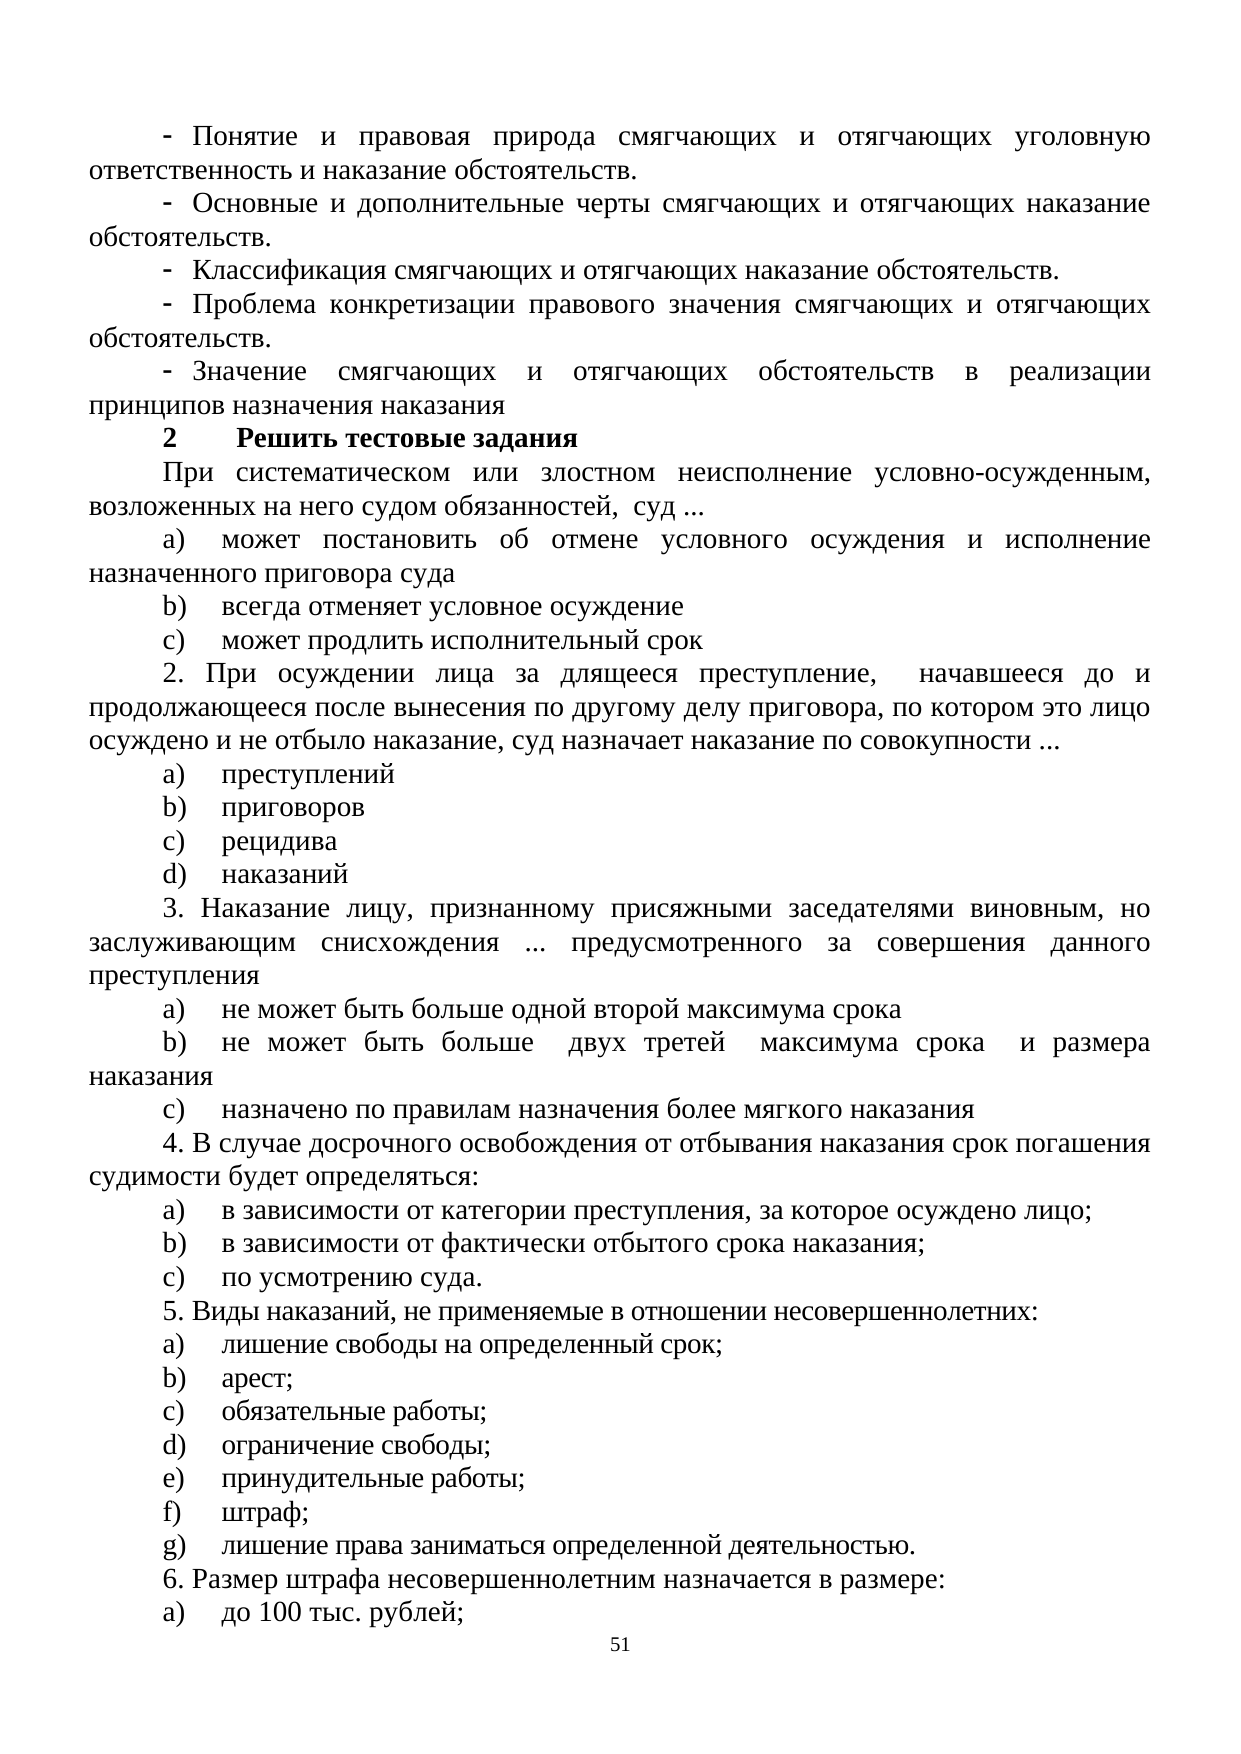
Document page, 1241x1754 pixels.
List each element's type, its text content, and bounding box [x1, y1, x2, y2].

list не может быть больше одной второй максимума срока [88, 991, 1152, 1024]
text 5. Виды наказаний, не применяемые в отношении несовершеннолетних: [88, 1293, 1152, 1326]
list в зависимости от фактически отбытого срока наказания; [88, 1226, 1152, 1259]
list Классификация смягчающих и отягчающих наказание обстоятельств. [88, 252, 1152, 286]
text 4. В случае досрочного освобождения от отбывания наказания срок погашения судимости будет определяться: [88, 1125, 1152, 1192]
list штраф; [88, 1494, 1152, 1527]
list всегда отменяет условное осуждение [88, 588, 1152, 622]
list обязательные работы; [88, 1393, 1152, 1427]
list ограничение свободы; [88, 1427, 1152, 1460]
list преступлений [88, 756, 1152, 789]
list назначено по правилам назначения более мягкого наказания [88, 1091, 1152, 1125]
list в зависимости от категории преступления, за которое осуждено лицо; [88, 1192, 1152, 1226]
list Основные и дополнительные черты смягчающих и отягчающих наказание обстоятельств. [88, 185, 1152, 252]
list может продлить исполнительный срок [88, 622, 1152, 655]
list принудительные работы; [88, 1460, 1152, 1494]
list не может быть больше двух третей максимума срока и размера наказания [88, 1024, 1152, 1091]
text 3. Наказание лицу, признанному присяжными заседателями виновным, но заслуживающим снисхождения ... предусмотренного за совершения данного преступления [88, 890, 1152, 991]
text 6. Размер штрафа несовершеннолетним назначается в размере: [88, 1561, 1152, 1594]
list по усмотрению суда. [88, 1259, 1152, 1293]
list Понятие и правовая природа смягчающих и отягчающих уголовную ответственность и наказание обстоятельств. [88, 118, 1152, 185]
list арест; [88, 1360, 1152, 1393]
list до 100 тыс. рублей; [88, 1594, 1152, 1628]
list лишение права заниматься определенной деятельностью. [88, 1527, 1152, 1561]
list рецидива [88, 823, 1152, 857]
list Значение смягчающих и отягчающих обстоятельств в реализации принципов назначения наказания [88, 353, 1152, 421]
list может постановить об отмене условного осуждения и исполнение назначенного приговора суда [88, 521, 1152, 588]
text 2. При осуждении лица за длящееся преступление, начавшееся до и продолжающееся после вынесения по другому делу приговора, по котором это лицо осуждено и не отбыло наказание, суд назначает наказание по совокупности ... [88, 655, 1152, 756]
list приговоров [88, 789, 1152, 823]
text При систематическом или злостном неисполнение условно-осужденным, возложенных на него судом обязанностей, суд ... [88, 454, 1152, 521]
list Решить тестовые задания [88, 421, 1152, 454]
list Проблема конкретизации правового значения смягчающих и отягчающих обстоятельств. [88, 286, 1152, 353]
list наказаний [88, 857, 1152, 890]
list лишение свободы на определенный срок; [88, 1326, 1152, 1360]
